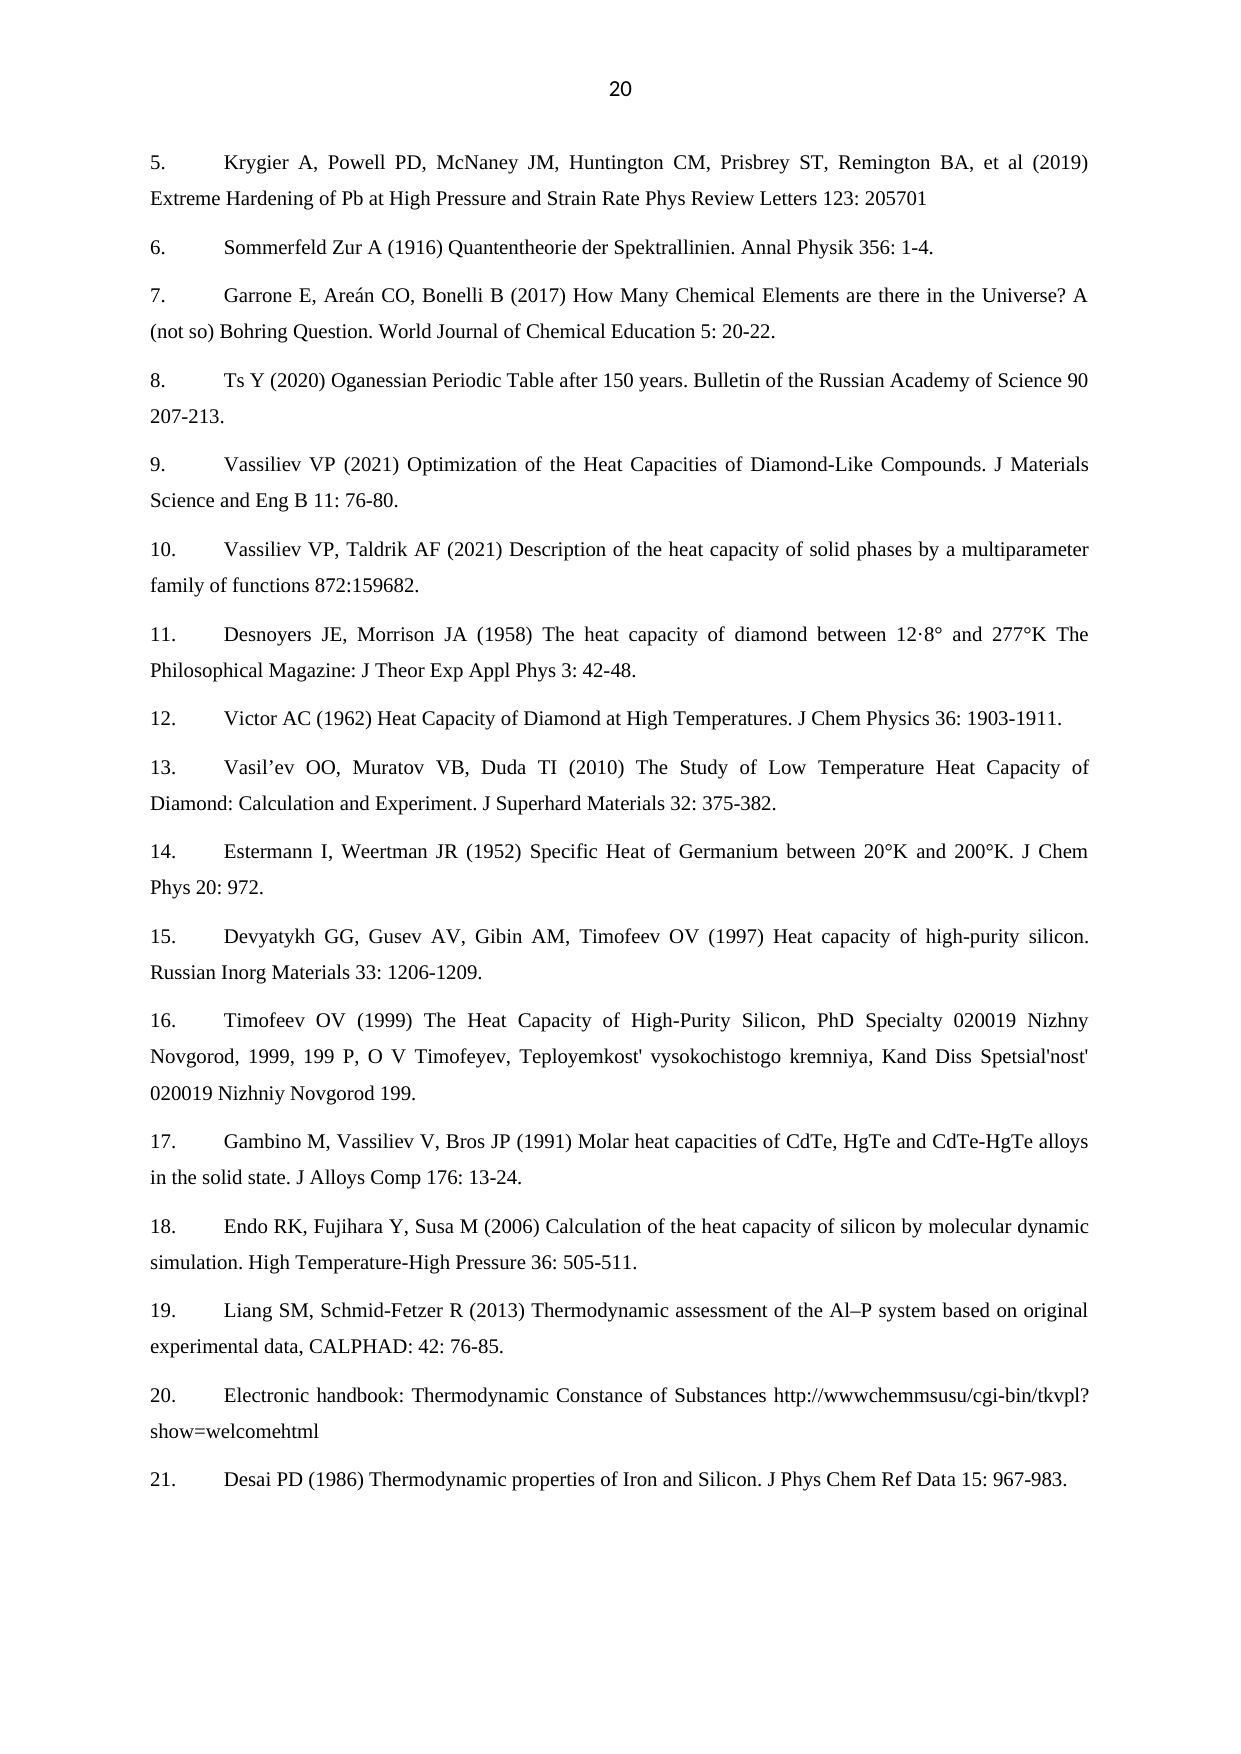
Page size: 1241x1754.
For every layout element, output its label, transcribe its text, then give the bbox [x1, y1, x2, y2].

text 15. Devyatykh GG, Gusev AV, Gibin AM, Timofeev OV (1997) Heat capacity of high-purity silicon. Russian Inorg Materials 33: 1206-1209. [150, 924, 1090, 984]
text 14. Estermann I, Weertman JR (1952) Specific Heat of Germanium between 20°K and 200°K. J Chem Phys 20: 972. [150, 839, 1090, 899]
text 16. Timofeev OV (1999) The Heat Capacity of High-Purity Silicon, PhD Specialty 020019 Nizhny Novgorod, 1999, 199 P, O V Timofeyev, Teployemkost' vysokochistogo kremniya, Kand Diss Spetsial'nost' 020019 Nizhniy Novgorod 199. [150, 1008, 1090, 1104]
text 20. Electronic handbook: Thermodynamic Constance of Substances http://wwwchemmsusu/cgi-bin/tkvpl?show=welcomehtml [150, 1383, 1090, 1443]
text 21. Desai PD (1986) Thermodynamic properties of Iron and Silicon. J Phys Chem Ref Data 15: 967-983. [150, 1467, 1090, 1491]
text 9. Vassiliev VP (2021) Optimization of the Heat Capacities of Diamond-Like Compounds. J Materials Science and Eng B 11: 76-80. [150, 452, 1090, 512]
text 17. Gambino M, Vassiliev V, Bros JP (1991) Molar heat capacities of CdTe, HgTe and CdTe-HgTe alloys in the solid state. J Alloys Comp 176: 13-24. [150, 1129, 1090, 1189]
text 7. Garrone E, Areán CO, Bonelli B (2017) How Many Chemical Elements are there in the Universe? A (not so) Bohring Question. World Journal of Chemical Education 5: 20-22. [150, 283, 1090, 343]
text 18. Endo RK, Fujihara Y, Susa M (2006) Calculation of the heat capacity of silicon by molecular dynamic simulation. High Temperature-High Pressure 36: 505-511. [150, 1213, 1090, 1274]
text 12. Victor AC (1962) Heat Capacity of Diamond at High Temperatures. J Chem Physics 36: 1903-1911. [150, 706, 1090, 730]
text 19. Liang SM, Schmid-Fetzer R (2013) Thermodynamic assessment of the Al–P system based on original experimental data, CALPHAD: 42: 76-85. [150, 1298, 1090, 1358]
text 5. Krygier A, Powell PD, McNaney JM, Huntington CM, Prisbrey ST, Remington BA, et al (2019) Extreme Hardening of Pb at High Pressure and Strain Rate Phys Review Letters 123: 205701 [150, 150, 1090, 210]
text 11. Desnoyers JE, Morrison JA (1958) The heat capacity of diamond between 12·8° and 277°K The Philosophical Magazine: J Theor Exp Appl Phys 3: 42-48. [150, 621, 1090, 682]
text 8. Ts Y (2020) Oganessian Periodic Table after 150 years. Bulletin of the Russian Academy of Science 90 207-213. [150, 368, 1090, 428]
text 6. Sommerfeld Zur A (1916) Quantentheorie der Spektrallinien. Annal Physik 356: 1-4. [150, 234, 1090, 259]
text 10. Vassiliev VP, Taldrik AF (2021) Description of the heat capacity of solid phases by a multiparameter family of functions 872:159682. [150, 537, 1090, 597]
text 13. Vasil’ev OO, Muratov VB, Duda TI (2010) The Study of Low Temperature Heat Capacity of Diamond: Calculation and Experiment. J Superhard Materials 32: 375-382. [150, 754, 1090, 815]
